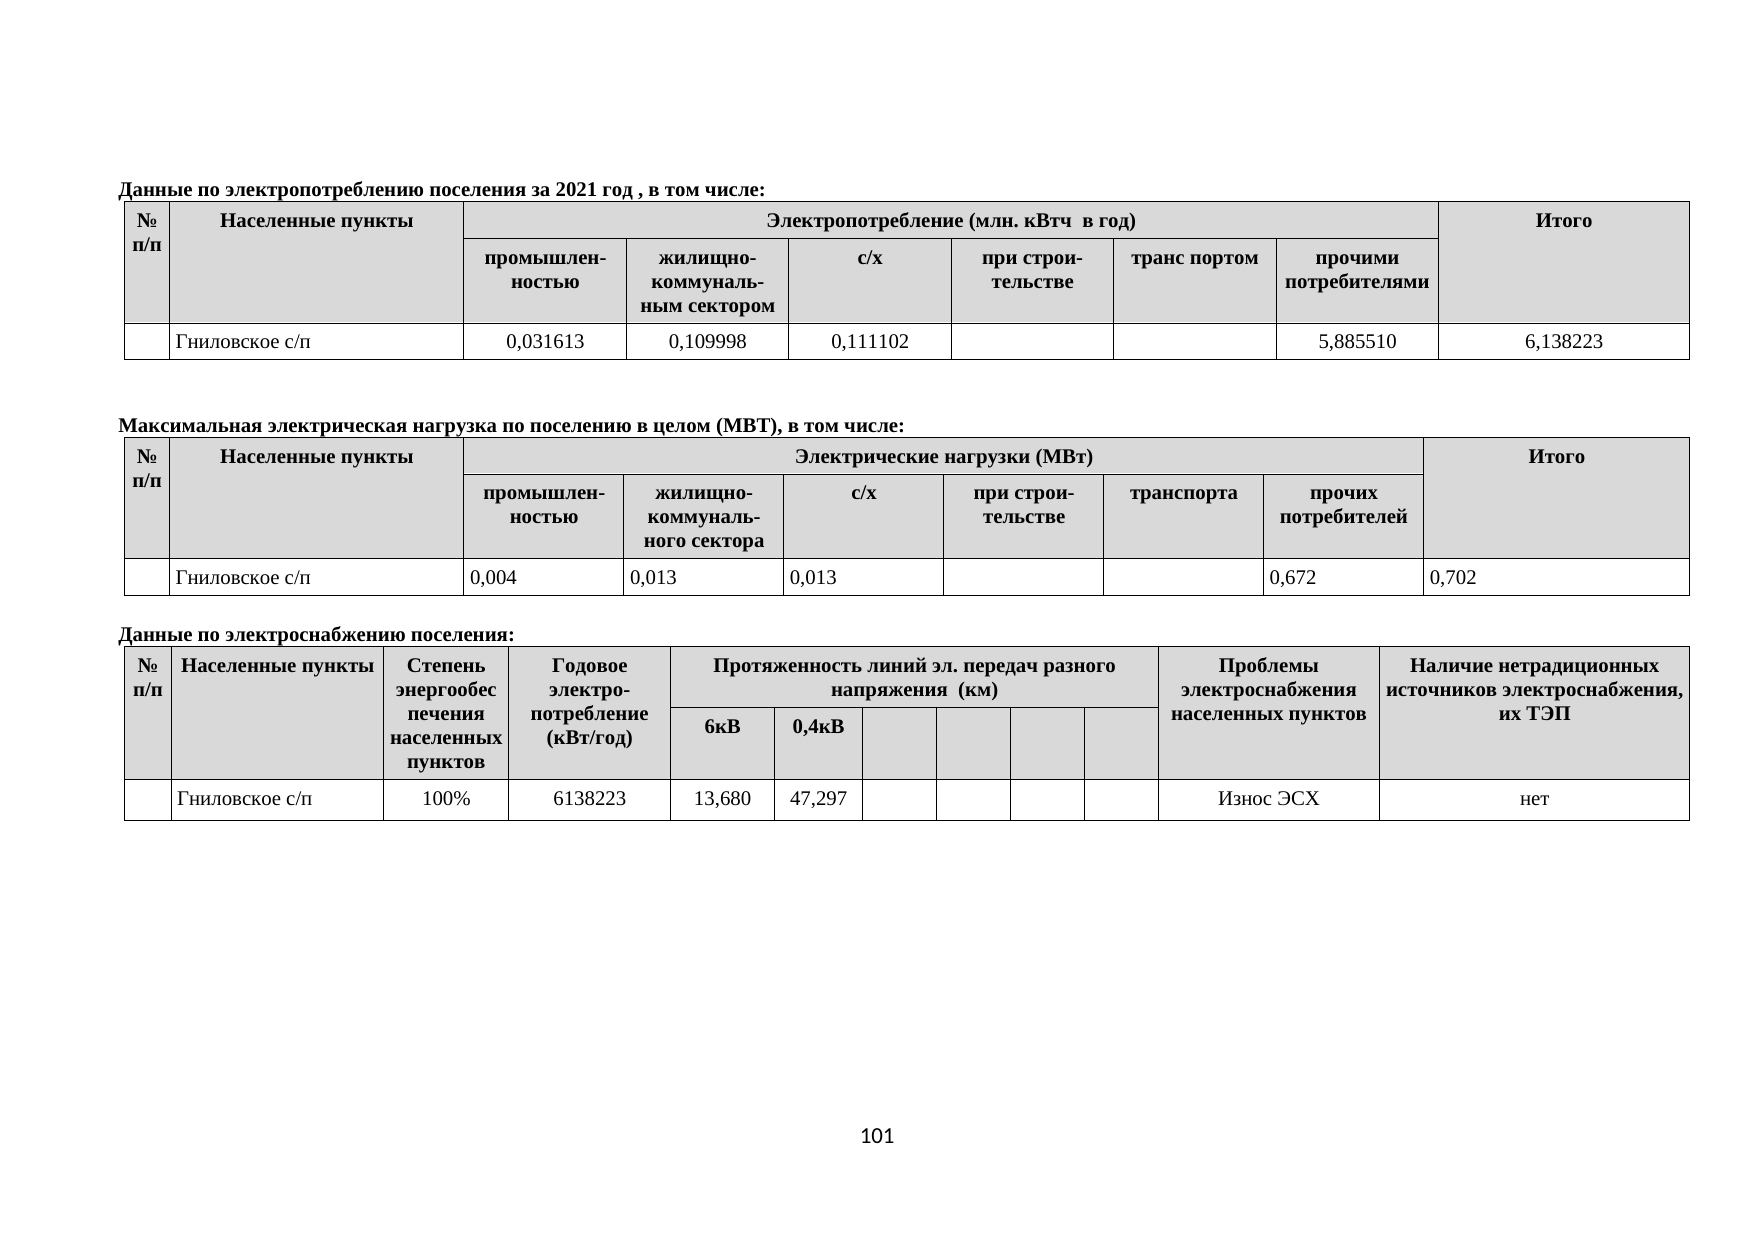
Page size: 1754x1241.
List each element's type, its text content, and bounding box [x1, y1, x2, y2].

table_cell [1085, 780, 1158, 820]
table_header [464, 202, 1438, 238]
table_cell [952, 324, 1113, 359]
text Данные по электропотреблению поселения за 2021 год , в том числе: [118, 177, 1636, 201]
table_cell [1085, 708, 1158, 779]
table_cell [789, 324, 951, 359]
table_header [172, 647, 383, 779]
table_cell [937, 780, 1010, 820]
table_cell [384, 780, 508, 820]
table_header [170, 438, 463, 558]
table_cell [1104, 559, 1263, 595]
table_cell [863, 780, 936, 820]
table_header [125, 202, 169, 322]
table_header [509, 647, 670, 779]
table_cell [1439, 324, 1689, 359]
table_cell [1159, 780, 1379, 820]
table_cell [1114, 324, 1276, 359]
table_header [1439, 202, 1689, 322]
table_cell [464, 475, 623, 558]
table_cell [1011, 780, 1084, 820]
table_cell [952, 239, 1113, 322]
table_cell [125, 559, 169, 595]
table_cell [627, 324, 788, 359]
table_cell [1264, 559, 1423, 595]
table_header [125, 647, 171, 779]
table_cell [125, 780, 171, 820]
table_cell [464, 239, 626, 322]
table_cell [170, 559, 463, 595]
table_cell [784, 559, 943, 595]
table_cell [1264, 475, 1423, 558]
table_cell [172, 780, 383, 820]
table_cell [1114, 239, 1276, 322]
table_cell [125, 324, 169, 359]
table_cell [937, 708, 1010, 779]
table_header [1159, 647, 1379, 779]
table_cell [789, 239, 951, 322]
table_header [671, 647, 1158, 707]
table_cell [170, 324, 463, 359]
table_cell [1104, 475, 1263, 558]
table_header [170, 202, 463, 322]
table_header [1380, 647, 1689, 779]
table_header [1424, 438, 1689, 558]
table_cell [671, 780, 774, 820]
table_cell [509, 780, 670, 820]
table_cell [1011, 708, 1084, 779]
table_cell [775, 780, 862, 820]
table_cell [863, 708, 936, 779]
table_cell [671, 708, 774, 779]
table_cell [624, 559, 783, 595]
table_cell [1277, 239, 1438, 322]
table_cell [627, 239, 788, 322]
text Данные по электроснабжению поселения: [118, 622, 1636, 646]
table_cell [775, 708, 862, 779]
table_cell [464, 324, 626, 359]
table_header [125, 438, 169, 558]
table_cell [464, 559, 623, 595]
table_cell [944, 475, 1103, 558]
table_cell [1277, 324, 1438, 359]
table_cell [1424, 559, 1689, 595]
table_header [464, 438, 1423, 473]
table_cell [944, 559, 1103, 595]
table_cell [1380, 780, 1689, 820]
text Максимальная электрическая нагрузка по поселению в целом (МВТ), в том числе: [118, 413, 1636, 437]
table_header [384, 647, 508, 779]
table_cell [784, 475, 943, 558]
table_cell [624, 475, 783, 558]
